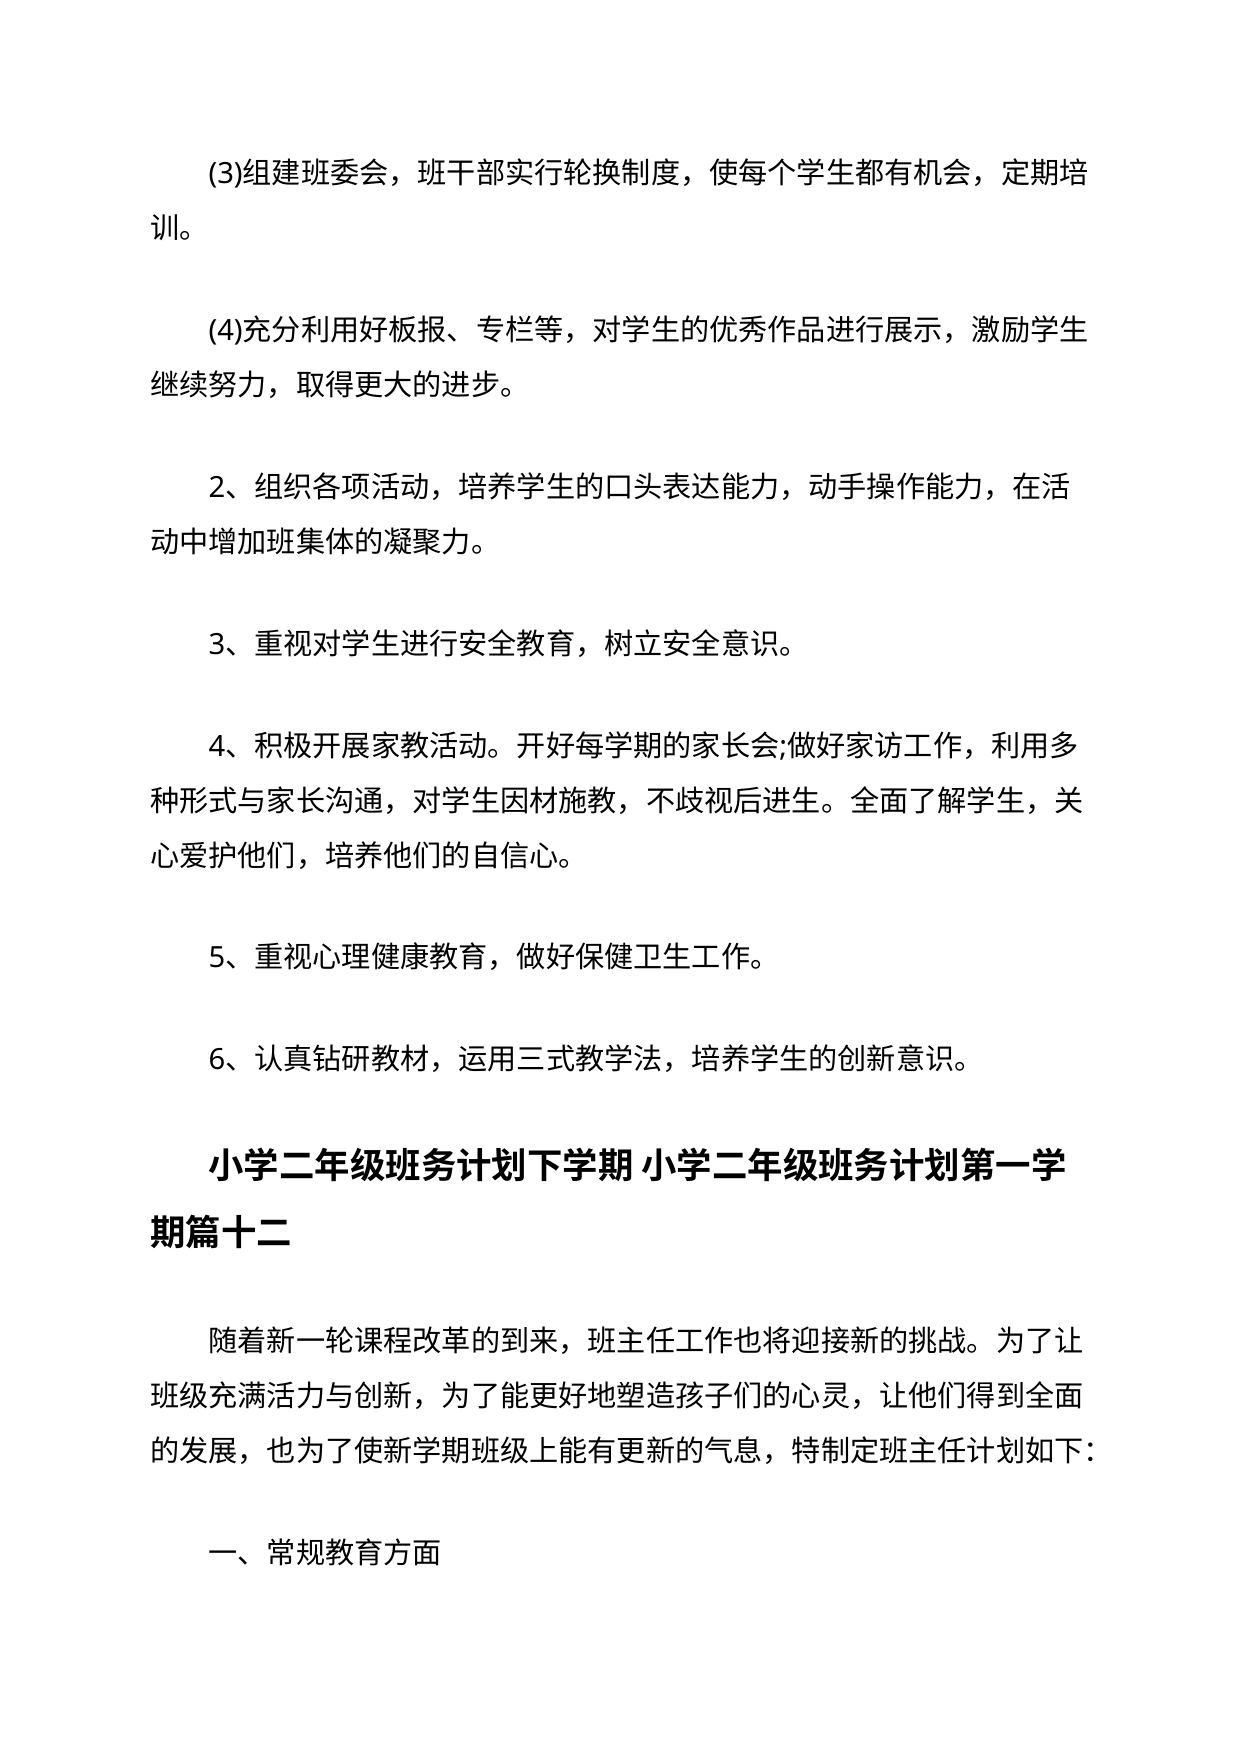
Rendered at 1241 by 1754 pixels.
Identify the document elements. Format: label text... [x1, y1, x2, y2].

text 4、积极开展家教活动。开好每学期的家长会;做好家访工作，利用多种形式与家长沟通，对学生因材施教，不歧视后进生。全面了解学生，关心爱护他们，培养他们的自信心。 [150, 722, 1090, 874]
text 6、认真钻研教材，运用三式教学法，培养学生的创新意识。 [150, 1036, 1090, 1078]
text 随着新一轮课程改革的到来，班主任工作也将迎接新的挑战。为了让班级充满活力与创新，为了能更好地塑造孩子们的心灵，让他们得到全面的发展，也为了使新学期班级上能有更新的气息，特制定班主任计划如下： [150, 1318, 1090, 1470]
text (3)组建班委会，班干部实行轮换制度，使每个学生都有机会，定期培训。 [150, 150, 1090, 247]
text 一、常规教育方面 [150, 1529, 1090, 1572]
text 2、组织各项活动，培养学生的口头表达能力，动手操作能力，在活动中增加班集体的凝聚力。 [150, 463, 1090, 561]
text 小学二年级班务计划下学期 小学二年级班务计划第一学期篇十二 [150, 1138, 1090, 1256]
text 3、重视对学生进行安全教育，树立安全意识。 [150, 620, 1090, 663]
text (4)充分利用好板报、专栏等，对学生的优秀作品进行展示，激励学生继续努力，取得更大的进步。 [150, 307, 1090, 404]
text 5、重视心理健康教育，做好保健卫生工作。 [150, 934, 1090, 976]
